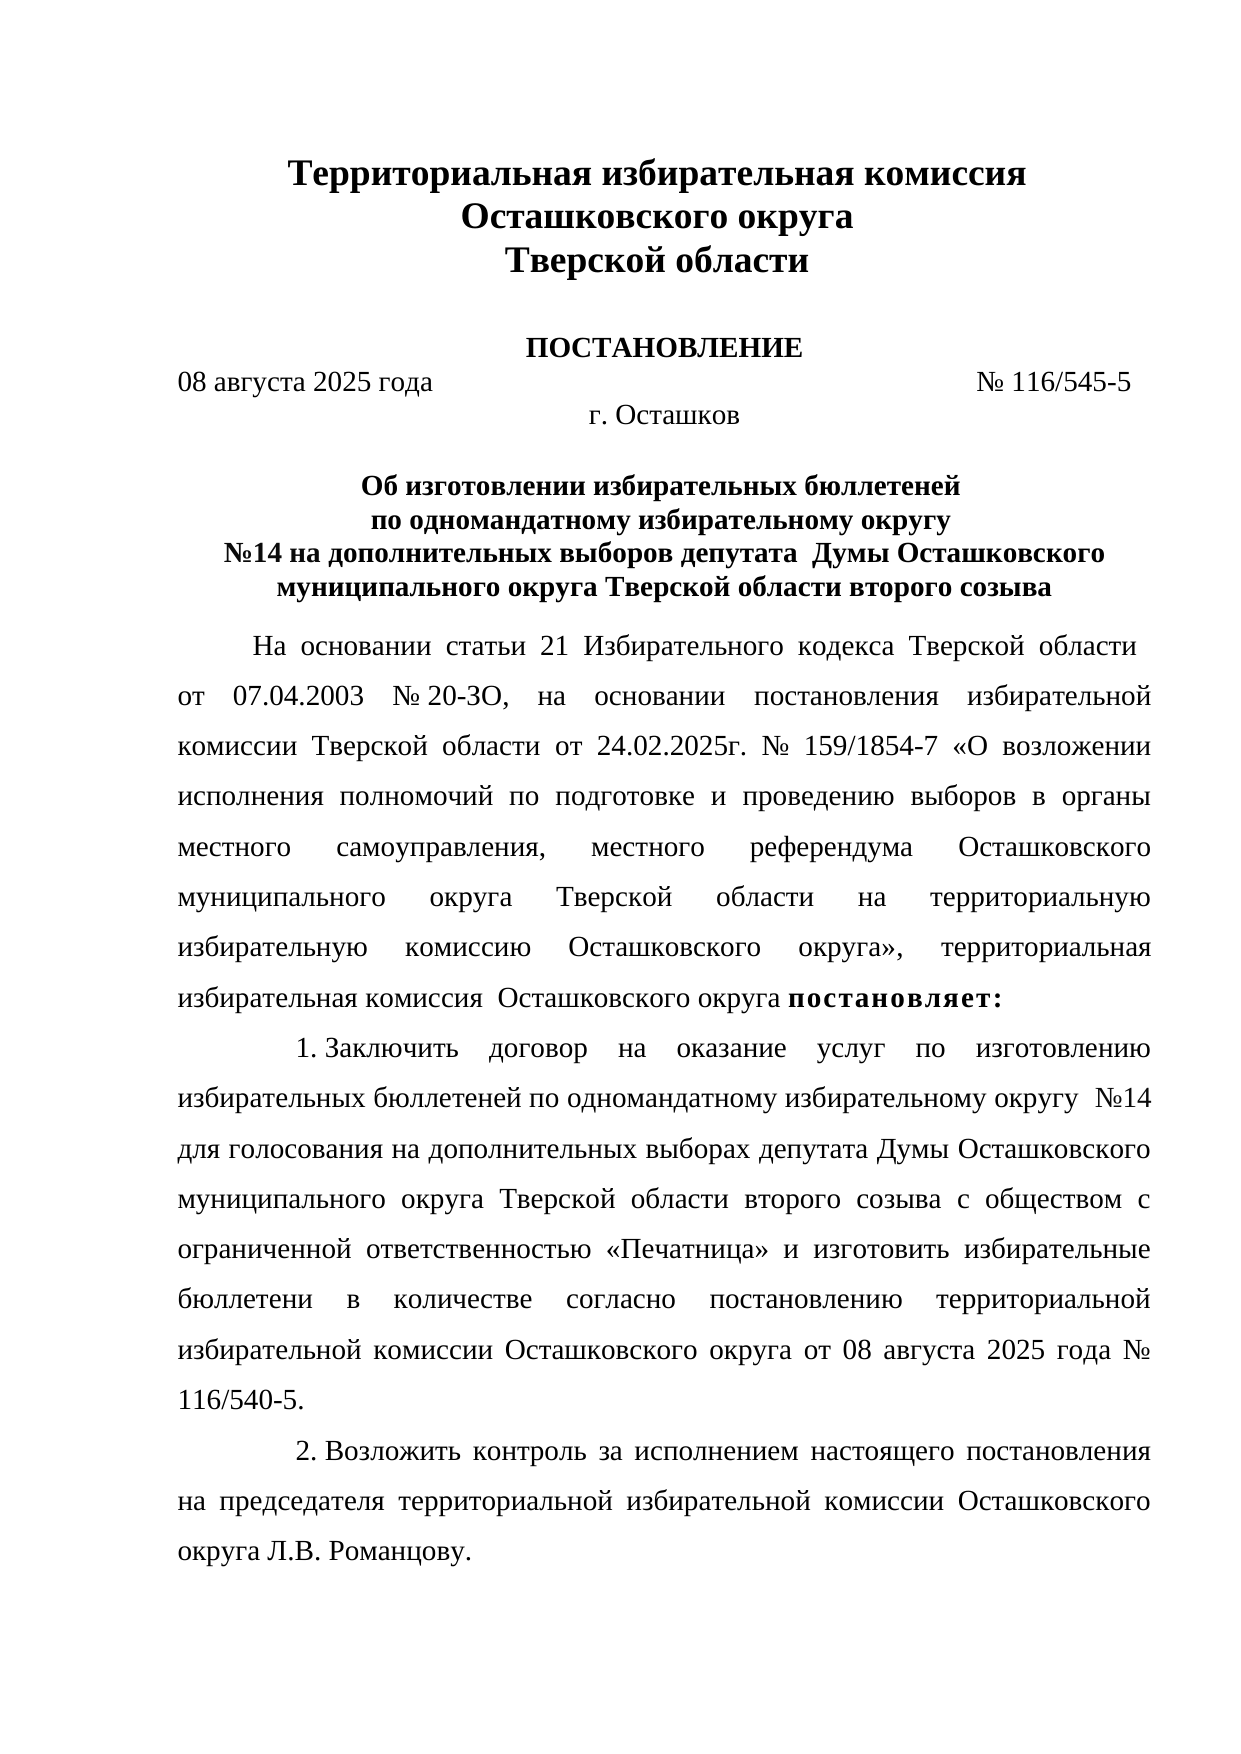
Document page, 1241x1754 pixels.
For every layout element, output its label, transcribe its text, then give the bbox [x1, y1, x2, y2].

subtitle На основании статьи 21 Избирательного кодекса Тверской области от 07.04.2003 № 20-ЗО, на основании постановления избирательной комиссии Тверской области от 24.02.2025г. № 159/1854-7 «О возложении исполнения полномочий по подготовке и проведению выборов в органы местного самоуправления, местного референдума Осташковского муниципального округа Тверской области на территориальную избирательную комиссию Осташковского округа», территориальная избирательная комиссия Осташковского округа постановляет: [177, 628, 1152, 1013]
table_header Территориальная избирательная комиссия Осташковского округа Тверской области [140, 151, 1174, 297]
text г. Осташков [177, 397, 1152, 431]
text 2. Возложить контроль за исполнением настоящего постановления на председателя территориальной избирательной комиссии Осташковского округа Л.В. Романцову. [177, 1433, 1152, 1567]
subtitle Об изготовлении избирательных бюллетеней по одномандатному избирательному округу №14 на дополнительных выборов депутата Думы Осташковского муниципального округа Тверской области второго созыва [177, 468, 1152, 603]
text 08 августа 2025 года № 116/545-5 [177, 364, 1152, 397]
text ПОСТАНОВЛЕНИЕ [177, 330, 1152, 364]
text 1. Заключить договор на оказание услуг по изготовлению избирательных бюллетеней по одномандатному избирательному округу №14 для голосования на дополнительных выборах депутата Думы Осташковского муниципального округа Тверской области второго созыва с обществом с ограниченной ответственностью «Печатница» и изготовить избирательные бюллетени в количестве согласно постановлению территориальной избирательной комиссии Осташковского округа от 08 августа 2025 года № 116/540-5. [177, 1030, 1152, 1416]
